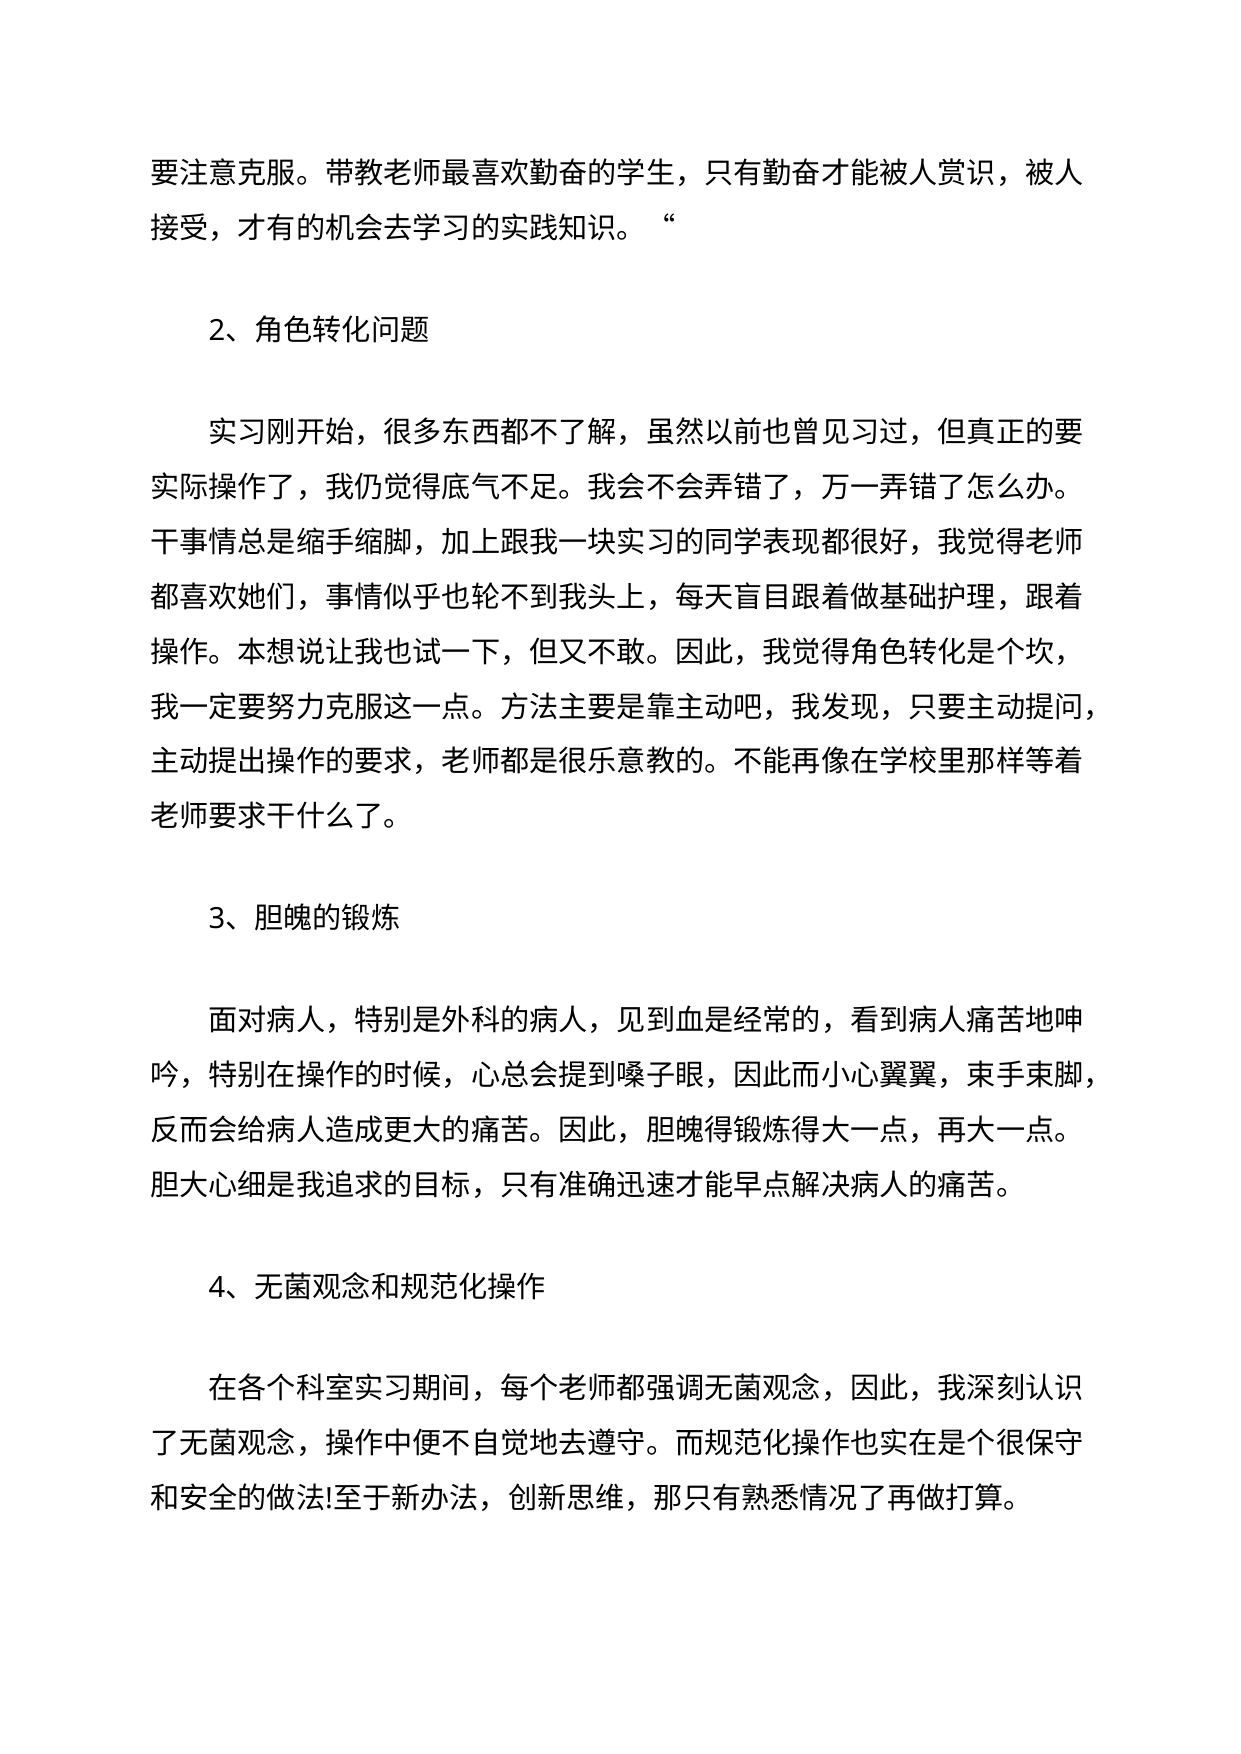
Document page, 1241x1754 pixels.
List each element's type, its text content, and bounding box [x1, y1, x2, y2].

text 实习刚开始，很多东西都不了解，虽然以前也曾见习过，但真正的要实际操作了，我仍觉得底气不足。我会不会弄错了，万一弄错了怎么办。干事情总是缩手缩脚，加上跟我一块实习的同学表现都很好，我觉得老师都喜欢她们，事情似乎也轮不到我头上，每天盲目跟着做基础护理，跟着操作。本想说让我也试一下，但又不敢。因此，我觉得角色转化是个坎，我一定要努力克服这一点。方法主要是靠主动吧，我发现，只要主动提问，主动提出操作的要求，老师都是很乐意教的。不能再像在学校里那样等着老师要求干什么了。 [150, 409, 1090, 835]
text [150, 150, 1090, 247]
text 4、无菌观念和规范化操作 [150, 1263, 1090, 1306]
text 面对病人，特别是外科的病人，见到血是经常的，看到病人痛苦地呻吟，特别在操作的时候，心总会提到嗓子眼，因此而小心翼翼，束手束脚，反而会给病人造成更大的痛苦。因此，胆魄得锻炼得大一点，再大一点。胆大心细是我追求的目标，只有准确迅速才能早点解决病人的痛苦。 [150, 997, 1090, 1204]
text 在各个科室实习期间，每个老师都强调无菌观念，因此，我深刻认识了无菌观念，操作中便不自觉地去遵守。而规范化操作也实在是个很保守和安全的做法!至于新办法，创新思维，那只有熟悉情况了再做打算。 [150, 1365, 1090, 1517]
text 2、角色转化问题 [150, 307, 1090, 349]
text 3、胆魄的锻炼 [150, 895, 1090, 937]
